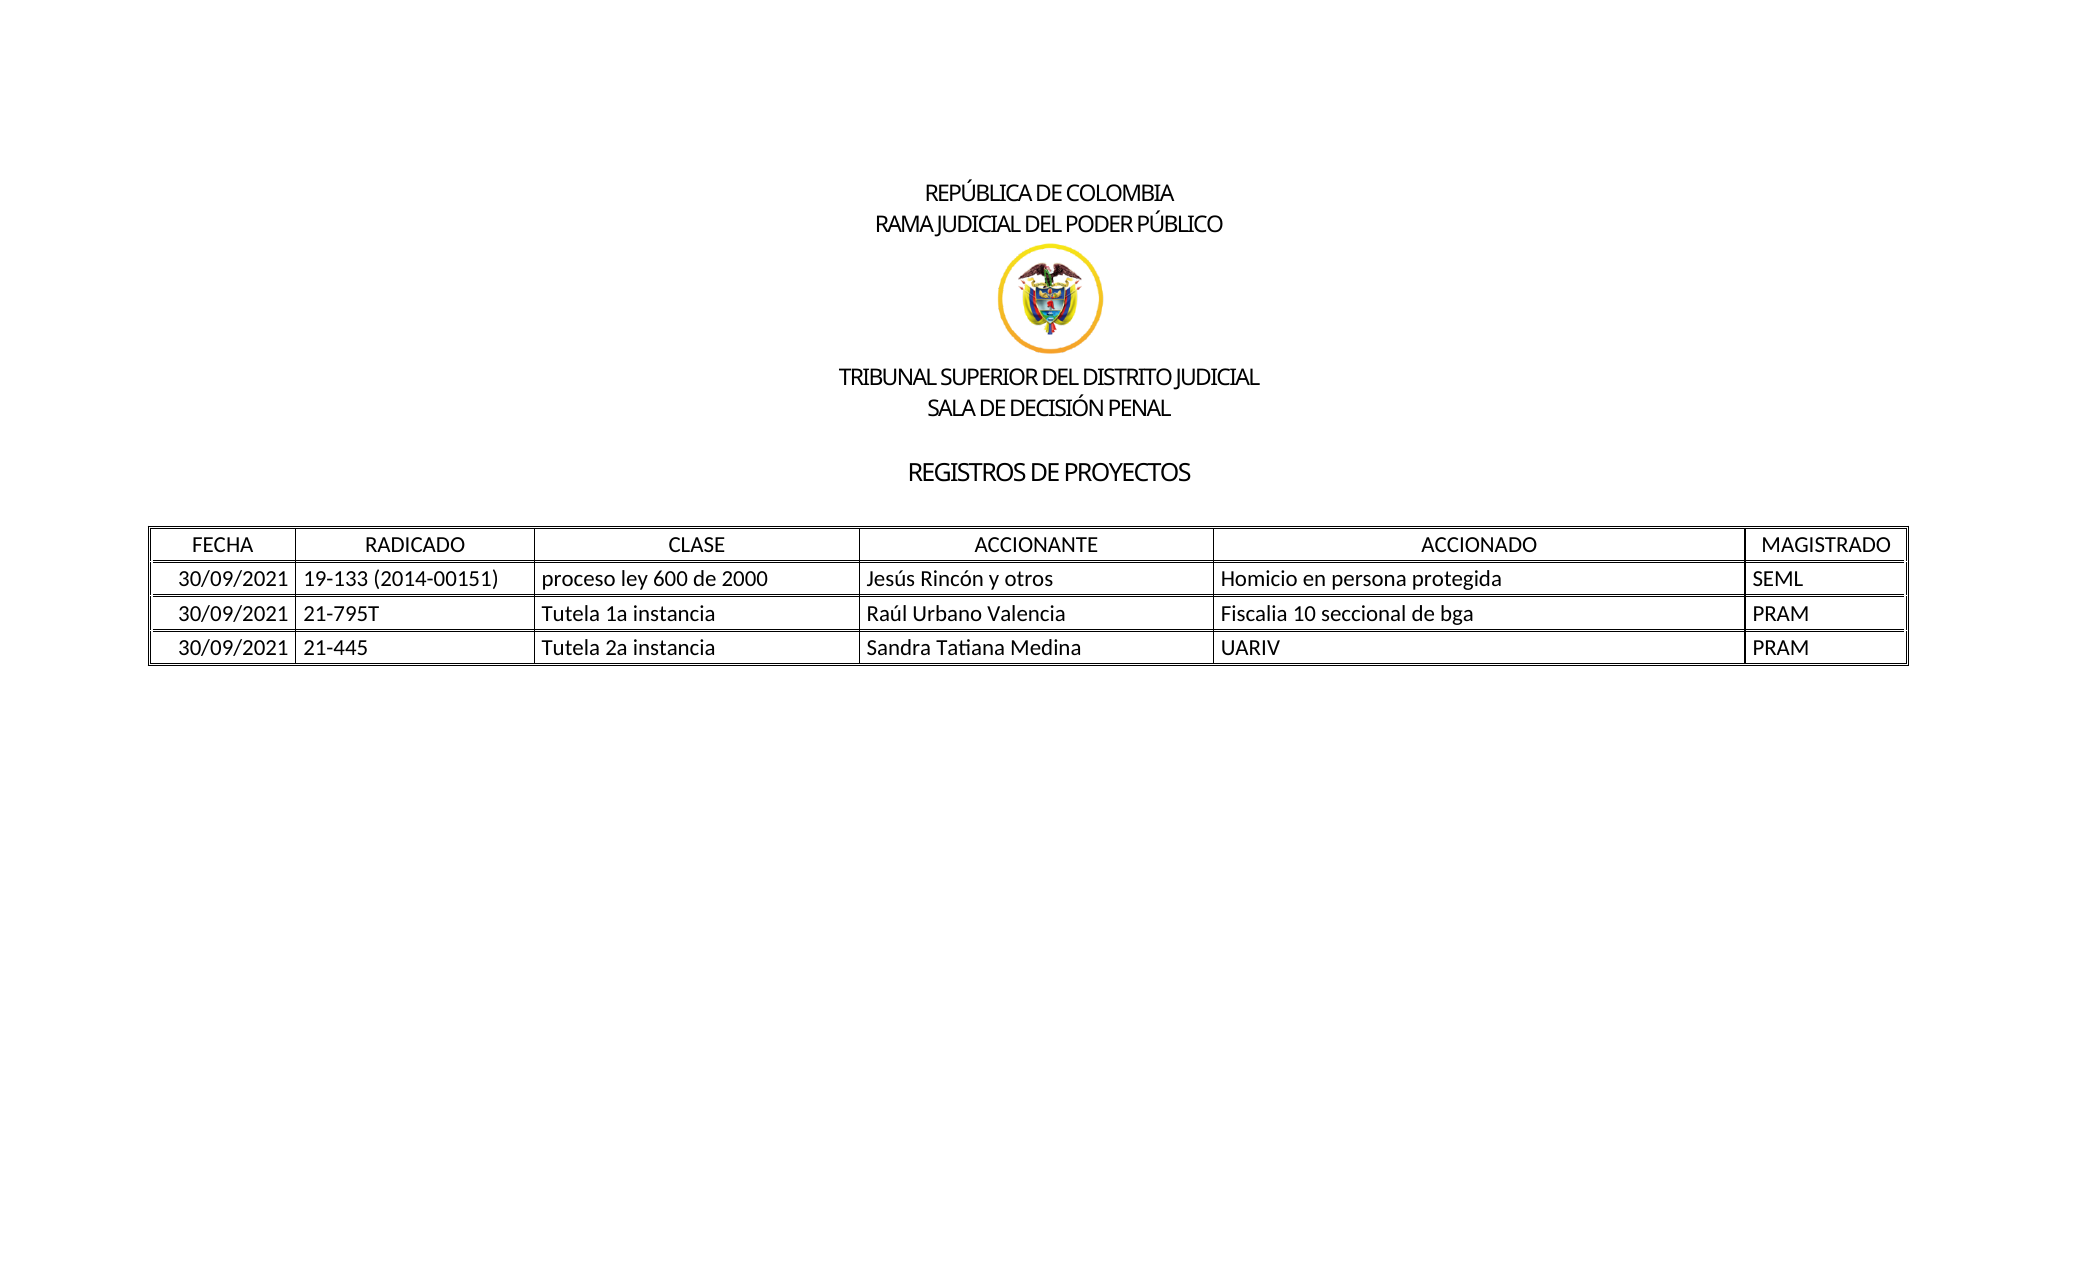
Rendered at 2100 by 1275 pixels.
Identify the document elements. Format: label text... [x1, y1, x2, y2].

table_cell Fiscalia 10 seccional de bga [1214, 597, 1744, 628]
table_header MAGISTRADO [1746, 529, 1906, 560]
text SALA DE DECISIÓN PENAL [148, 392, 1952, 423]
table_cell 21-795T [296, 597, 534, 628]
table_cell UARIV [1214, 632, 1744, 663]
text TRIBUNAL SUPERIOR DEL DISTRITO JUDICIAL [148, 361, 1952, 392]
table_cell Raúl Urbano Valencia [860, 597, 1213, 628]
table_cell 30/09/2021 [151, 629, 295, 663]
table_cell Homicio en persona protegida [1214, 563, 1744, 594]
table_header ACCIONADO [1214, 529, 1744, 560]
table_cell 30/09/2021 [149, 594, 295, 628]
table_header ACCIONANTE [860, 529, 1213, 560]
table_header FECHA [151, 529, 295, 560]
table_cell 21-445 [296, 632, 534, 663]
table_cell 19-133 (2014-00151) [296, 563, 534, 594]
table_cell proceso ley 600 de 2000 [535, 563, 859, 594]
text REGISTROS DE PROYECTOS [148, 455, 1952, 489]
picture [985, 239, 1115, 361]
table_cell Tutela 2a instancia [535, 632, 859, 663]
table_cell PRAM [1746, 594, 1907, 628]
table_cell Jesús Rincón y otros [860, 563, 1213, 594]
table_cell 30/09/2021 [149, 560, 295, 594]
table_header CLASE [535, 529, 859, 560]
text RAMA JUDICIAL DEL PODER PÚBLICO [148, 208, 1952, 240]
table_cell SEML [1746, 560, 1907, 594]
table_cell Sandra Tatiana Medina [860, 632, 1213, 663]
text REPÚBLICA DE COLOMBIA [148, 177, 1952, 208]
table_cell PRAM [1746, 629, 1906, 663]
table_header RADICADO [296, 529, 534, 560]
table_cell Tutela 1a instancia [535, 597, 859, 628]
